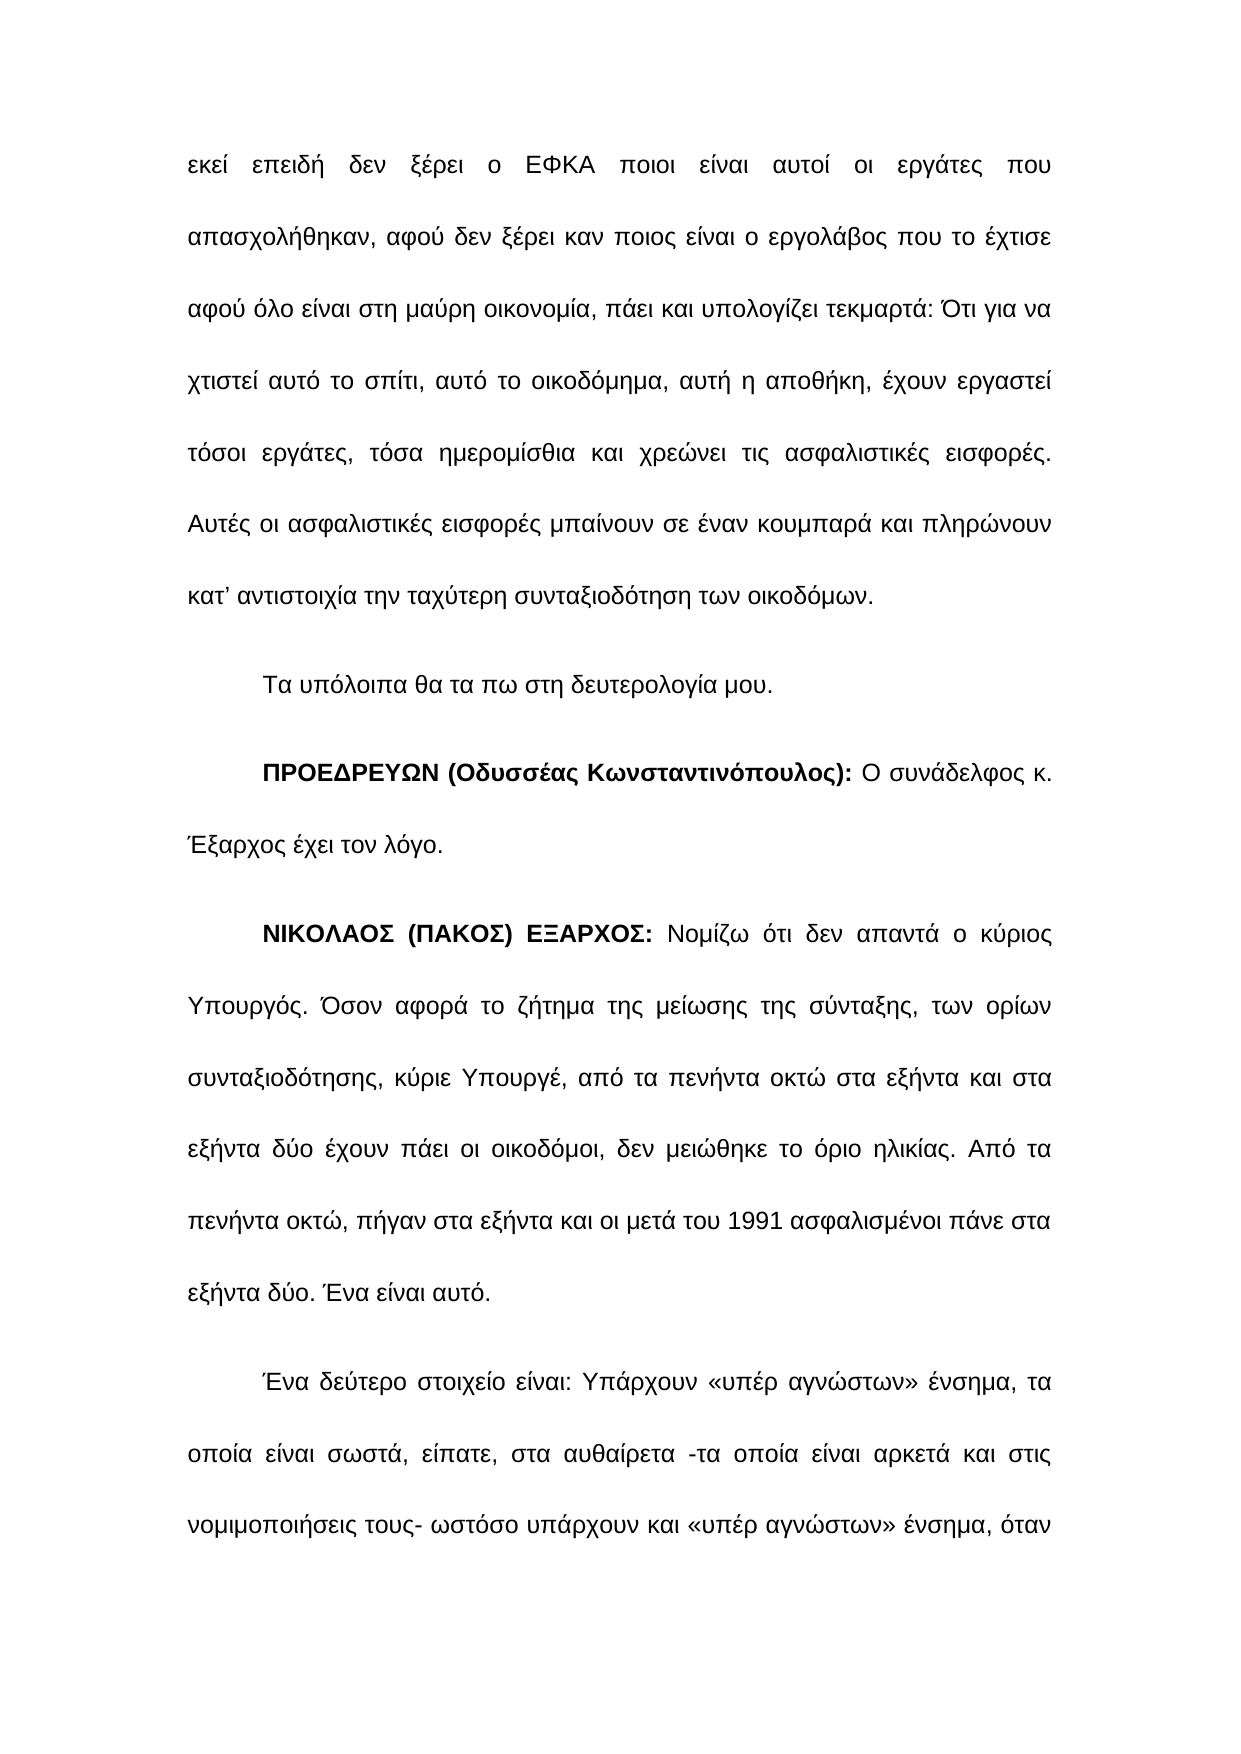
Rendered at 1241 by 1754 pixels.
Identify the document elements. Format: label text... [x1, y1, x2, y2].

text ΝΙΚΟΛΑΟΣ (ΠΑΚΟΣ) ΕΞΑΡΧΟΣ: Νομίζω ότι δεν απαντά ο κύριος Υπουργός. Όσον αφορά το ζήτημα της μείωσης της σύνταξης, των ορίων συνταξιοδότησης, κύριε Υπουργέ, από τα πενήντα οκτώ στα εξήντα και στα εξήντα δύο έχουν πάει οι οικοδόμοι, δεν μειώθηκε το όριο ηλικίας. Από τα πενήντα οκτώ, πήγαν στα εξήντα και οι μετά του 1991 ασφαλισμένοι πάνε στα εξήντα δύο. Ένα είναι αυτό. [187, 919, 1053, 1307]
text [187, 150, 1053, 610]
text ΠΡΟΕΔΡΕΥΩΝ (Οδυσσέας Κωνσταντινόπουλος): Ο συνάδελφος κ. Έξαρχος έχει τον λόγο. [187, 758, 1053, 859]
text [187, 1367, 1053, 1539]
text Τα υπόλοιπα θα τα πω στη δευτερολογία μου. [187, 670, 1053, 698]
